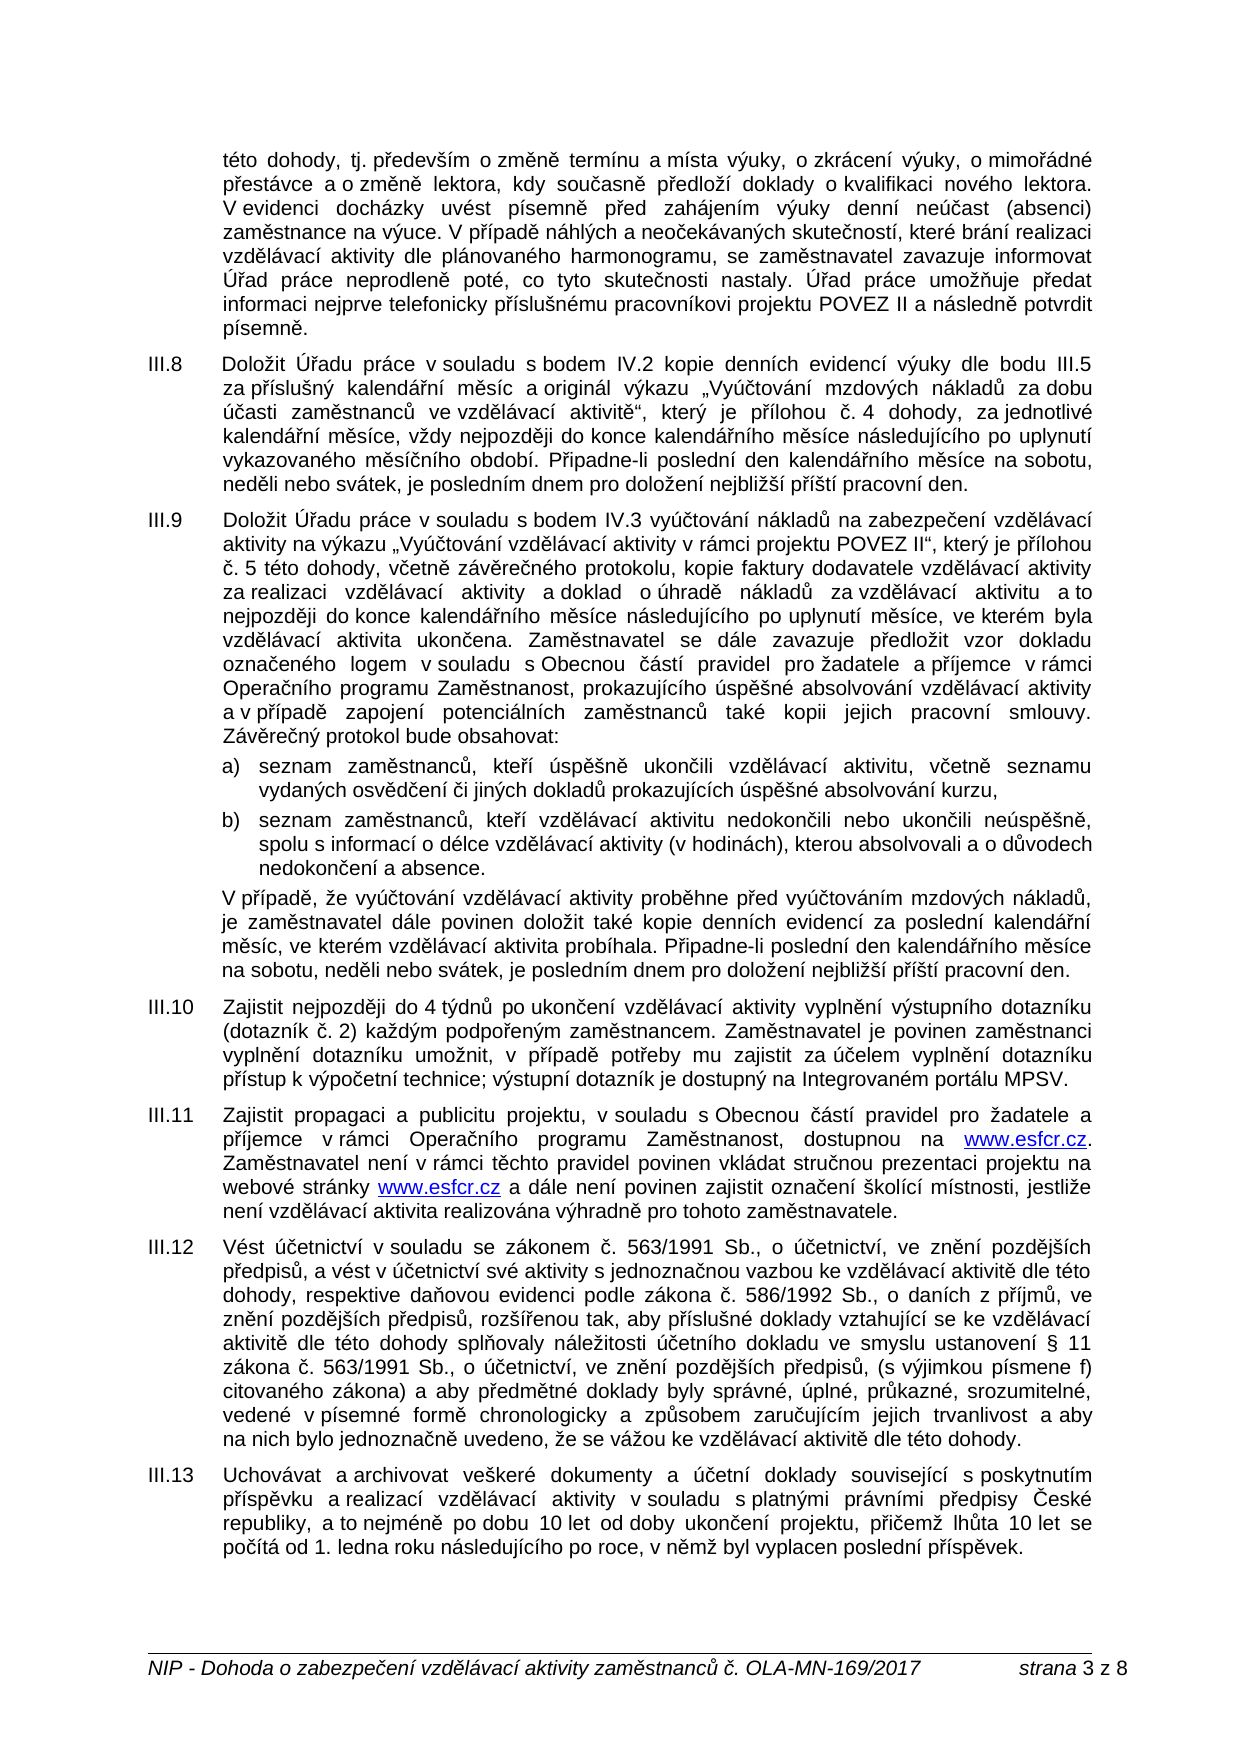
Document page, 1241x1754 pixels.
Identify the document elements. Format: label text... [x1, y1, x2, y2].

text V případě, že vyúčtování vzdělávací aktivity proběhne před vyúčtováním mzdových nákladů, je zaměstnavatel dále povinen doložit také kopie denních evidencí za poslední kalendářní měsíc, ve kterém vzdělávací aktivita probíhala. Připadne-li poslední den kalendářního měsíce na sobotu, neděli nebo svátek, je posledním dnem pro doložení nejbližší příští pracovní den. [222, 886, 1092, 982]
list Uchovávat a archivovat veškeré dokumenty a účetní doklady související s poskytnutím příspěvku a realizací vzdělávací aktivity v souladu s platnými právními předpisy České republiky, a to nejméně po dobu 10 let od doby ukončení projektu, přičemž lhůta 10 let se počítá od 1. ledna roku následujícího po roce, v němž byl vyplacen poslední příspěvek. [148, 1463, 1092, 1559]
list Vést účetnictví v souladu se zákonem č. 563/1991 Sb., o účetnictví, ve znění pozdějších předpisů, a vést v účetnictví své aktivity s jednoznačnou vazbou ke vzdělávací aktivitě dle této dohody, respektive daňovou evidenci podle zákona č. 586/1992 Sb., o daních z příjmů, ve znění pozdějších předpisů, rozšířenou tak, aby příslušné doklady vztahující se ke vzdělávací aktivitě dle této dohody splňovaly náležitosti účetního dokladu ve smyslu ustanovení § 11 zákona č. 563/1991 Sb., o účetnictví, ve znění pozdějších předpisů, (s výjimkou písmene f) citovaného zákona) a aby předmětné doklady byly správné, úplné, průkazné, srozumitelné, vedené v písemné formě chronologicky a způsobem zaručujícím jejich trvanlivost a aby na nich bylo jednoznačně uvedeno, že se vážou ke vzdělávací aktivitě dle této dohody. [148, 1235, 1092, 1451]
list seznam zaměstnanců, kteří úspěšně ukončili vzdělávací aktivitu, včetně seznamu vydaných osvědčení či jiných dokladů prokazujících úspěšné absolvování kurzu, [222, 754, 1092, 802]
list Doložit Úřadu práce v souladu s bodem IV.2 kopie denních evidencí výuky dle bodu III.5 za příslušný kalendářní měsíc a originál výkazu „Vyúčtování mzdových nákladů za dobu účasti zaměstnanců ve vzdělávací aktivitě“, který je přílohou č. 4 dohody, za jednotlivé kalendářní měsíce, vždy nejpozději do konce kalendářního měsíce následujícího po uplynutí vykazovaného měsíčního období. Připadne-li poslední den kalendářního měsíce na sobotu, neděli nebo svátek, je posledním dnem pro doložení nejbližší příští pracovní den. [148, 352, 1092, 496]
list Zajistit propagaci a publicitu projektu, v souladu s Obecnou částí pravidel pro žadatele a příjemce v rámci Operačního programu Zaměstnanost, dostupnou na www.esfcr.cz. Zaměstnavatel není v rámci těchto pravidel povinen vkládat stručnou prezentaci projektu na webové stránky www.esfcr.cz a dále není povinen zajistit označení školící místnosti, jestliže není vzdělávací aktivita realizována výhradně pro tohoto zaměstnavatele. [148, 1103, 1092, 1223]
list Doložit Úřadu práce v souladu s bodem IV.3 vyúčtování nákladů na zabezpečení vzdělávací aktivity na výkazu „Vyúčtování vzdělávací aktivity v rámci projektu POVEZ II“, který je přílohou č. 5 této dohody, včetně závěrečného protokolu, kopie faktury dodavatele vzdělávací aktivity za realizaci vzdělávací aktivity a doklad o úhradě nákladů za vzdělávací aktivitu a to nejpozději do konce kalendářního měsíce následujícího po uplynutí měsíce, ve kterém byla vzdělávací aktivita ukončena. Zaměstnavatel se dále zavazuje předložit vzor dokladu označeného logem v souladu s Obecnou částí pravidel pro žadatele a příjemce v rámci Operačního programu Zaměstnanost, prokazujícího úspěšné absolvování vzdělávací aktivity a v případě zapojení potenciálních zaměstnanců také kopii jejich pracovní smlouvy. Závěrečný protokol bude obsahovat: [148, 508, 1092, 748]
list seznam zaměstnanců, kteří vzdělávací aktivitu nedokončili nebo ukončili neúspěšně, spolu s informací o délce vzdělávací aktivity (v hodinách), kterou absolvovali a o důvodech nedokončení a absence. [222, 808, 1092, 880]
list Zajistit nejpozději do 4 týdnů po ukončení vzdělávací aktivity vyplnění výstupního dotazníku (dotazník č. 2) každým podpořeným zaměstnancem. Zaměstnavatel je povinen zaměstnanci vyplnění dotazníku umožnit, v případě potřeby mu zajistit za účelem vyplnění dotazníku přístup k výpočetní technice; výstupní dotazník je dostupný na Integrovaném portálu MPSV. [148, 994, 1092, 1090]
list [148, 148, 1092, 339]
